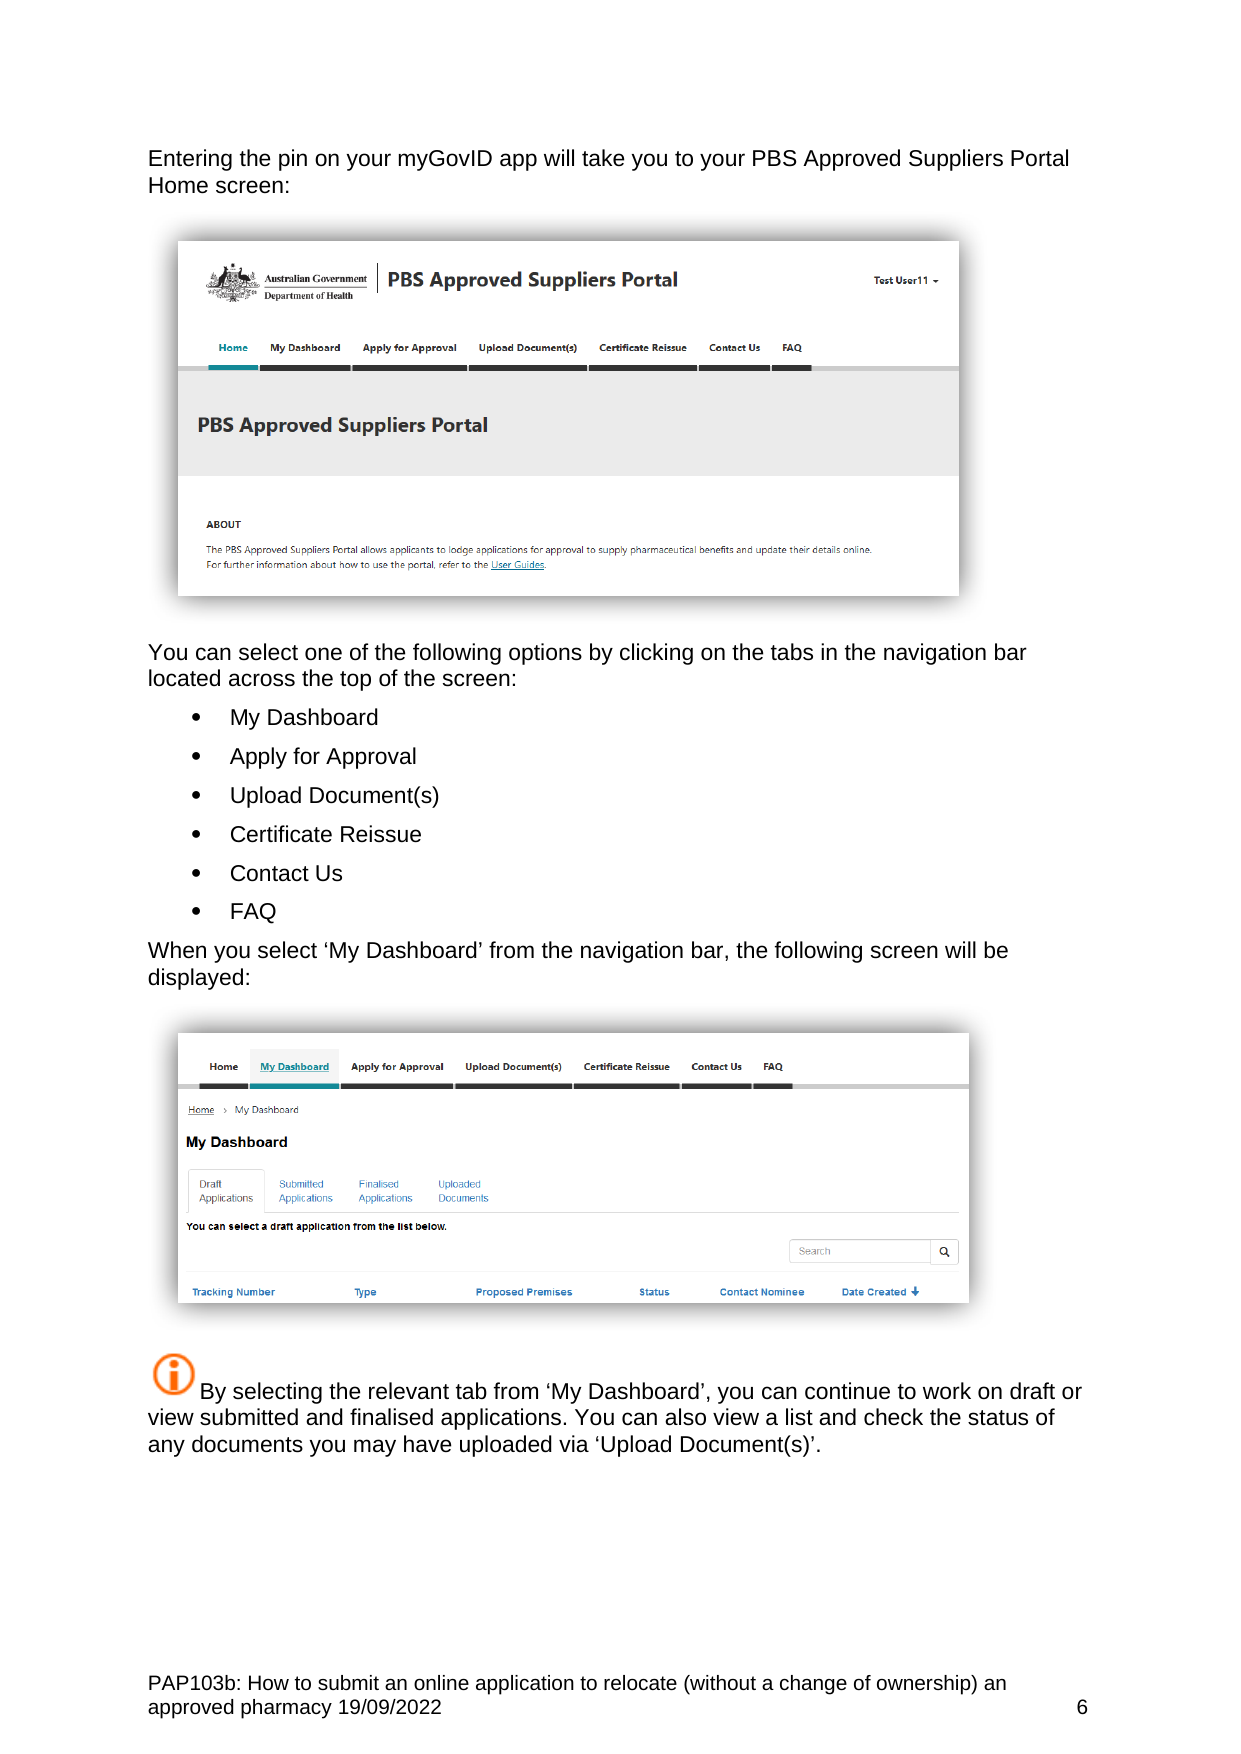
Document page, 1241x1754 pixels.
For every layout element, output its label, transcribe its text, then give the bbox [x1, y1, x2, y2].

list Apply for Approval [192, 743, 1092, 769]
list Upload Document(s) [192, 782, 1092, 808]
text By selecting the relevant tab from ‘My Dashboard’, you can continue to work on draft or view submitted and finalised applications. You can also view a list and check the status of any documents you may have uploaded via ‘Upload Document(s)’. [148, 1346, 1092, 1457]
picture [178, 1033, 969, 1303]
list Certificate Reissue [192, 821, 1092, 847]
text Entering the pin on your myGovID app will take you to your PBS Approved Suppliers Portal Home screen: [148, 145, 1092, 198]
text You can select one of the following options by clicking on the tabs in the navigation bar located across the top of the screen: [148, 639, 1092, 692]
text When you select ‘My Dashboard’ from the navigation bar, the following screen will be displayed: [148, 937, 1092, 990]
list FAQ [192, 898, 1092, 925]
picture [178, 241, 959, 596]
list Contact Us [192, 859, 1092, 886]
picture [147, 1346, 200, 1400]
list My Dashboard [192, 704, 1092, 730]
